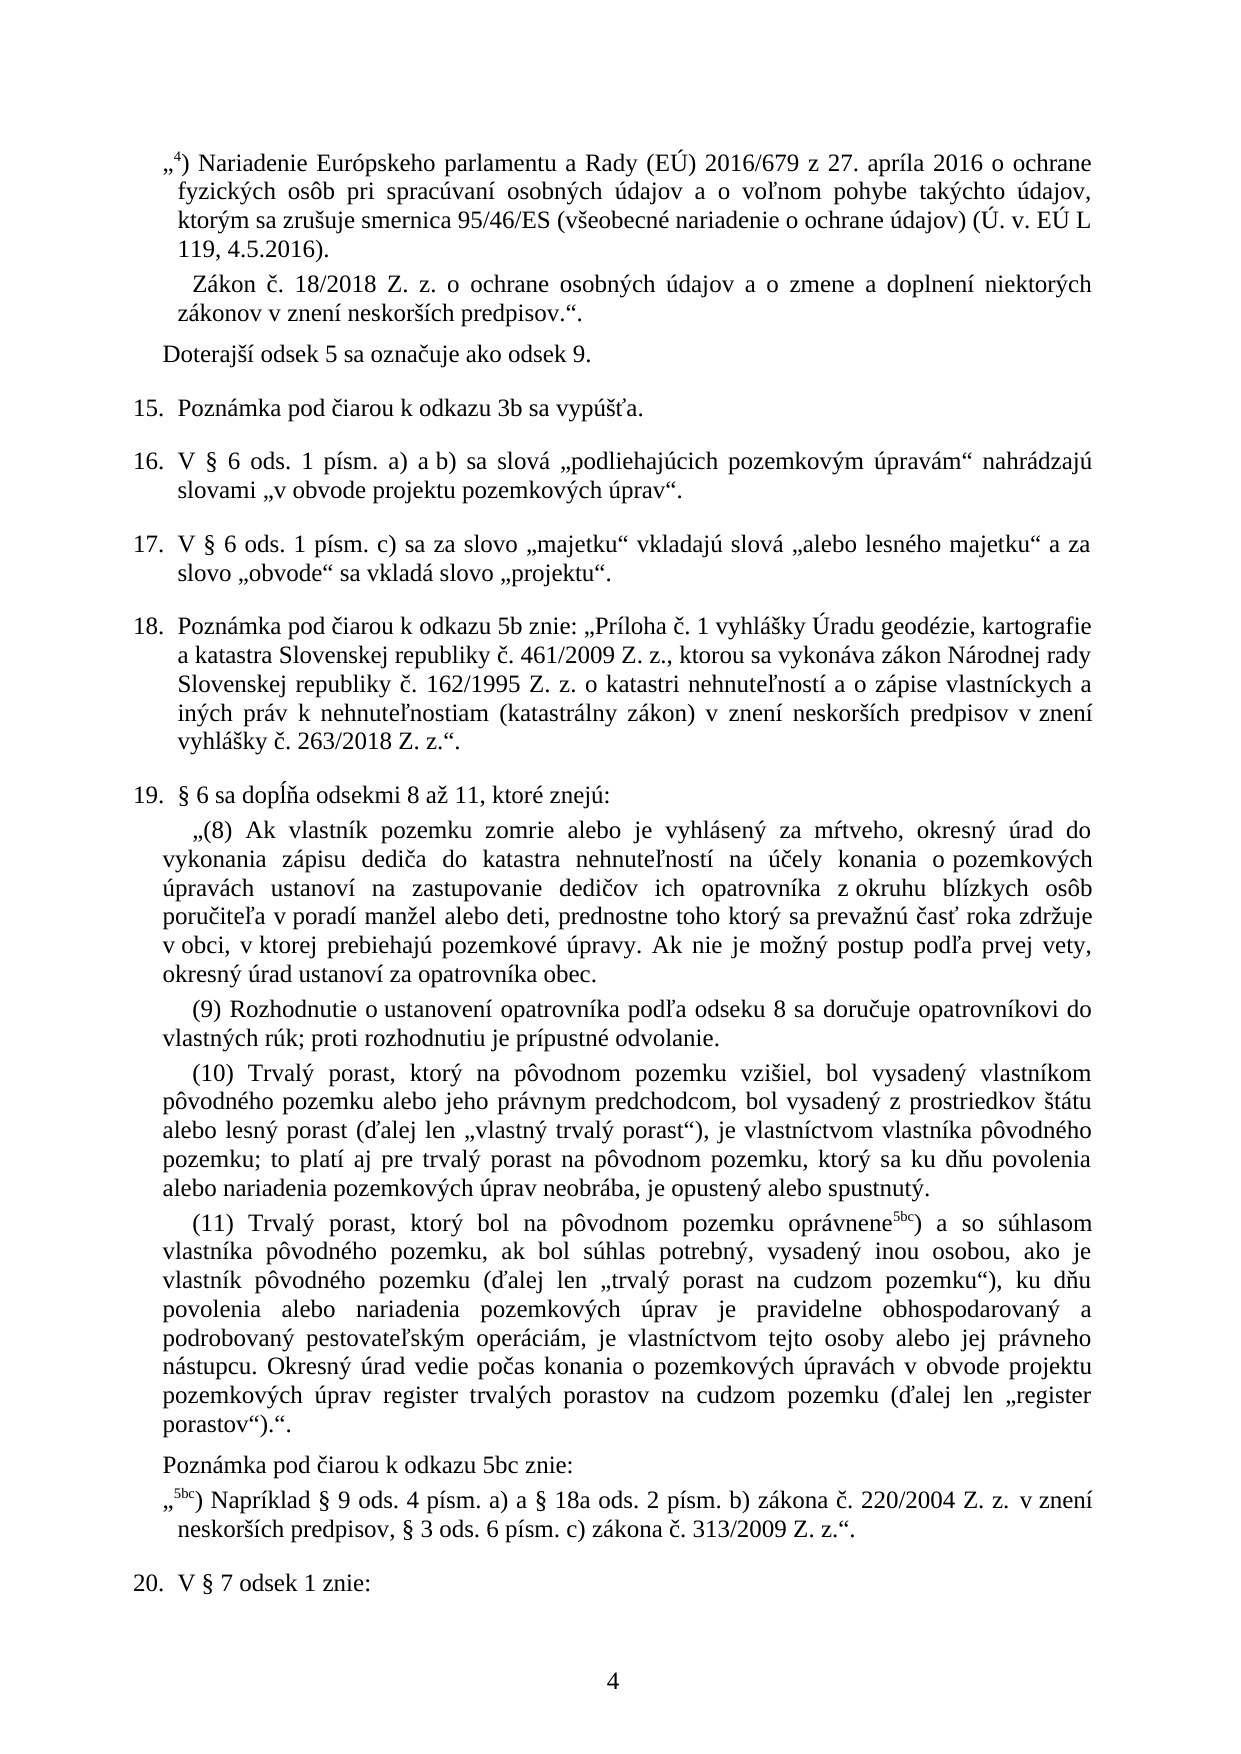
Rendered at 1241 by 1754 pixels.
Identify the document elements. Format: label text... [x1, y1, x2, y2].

list Poznámka pod čiarou k odkazu 3b sa vypúšťa. [133, 393, 1093, 421]
text (10) Trvalý porast, ktorý na pôvodnom pozemku vzišiel, bol vysadený vlastníkom pôvodného pozemku alebo jeho právnym predchodcom, bol vysadený z prostriedkov štátu alebo lesný porast (ďalej len „vlastný trvalý porast“), je vlastníctvom vlastníka pôvodného pozemku; to platí aj pre trvalý porast na pôvodnom pozemku, ktorý sa ku dňu povolenia alebo nariadenia pozemkových úprav neobrába, je opustený alebo spustnutý. [162, 1058, 1093, 1201]
list „5bc) Napríklad § 9 ods. 4 písm. a) a § 18a ods. 2 písm. b) zákona č. 220/2004 Z. z. v znení neskorších predpisov, § 3 ods. 6 písm. c) zákona č. 313/2009 Z. z.“. [162, 1485, 1093, 1543]
text Poznámka pod čiarou k odkazu 5bc znie: [162, 1450, 1093, 1479]
list V § 7 odsek 1 znie: [133, 1568, 1093, 1596]
text (11) Trvalý porast, ktorý bol na pôvodnom pozemku oprávnene5bc) a so súhlasom vlastníka pôvodného pozemku, ak bol súhlas potrebný, vysadený inou osobou, ako je vlastník pôvodného pozemku (ďalej len „trvalý porast na cudzom pozemku“), ku dňu povolenia alebo nariadenia pozemkových úprav je pravidelne obhospodarovaný a podrobovaný pestovateľským operáciám, je vlastníctvom tejto osoby alebo jej právneho nástupcu. Okresný úrad vedie počas konania o pozemkových úpravách v obvode projektu pozemkových úprav register trvalých porastov na cudzom pozemku (ďalej len „register porastov“).“. [162, 1208, 1093, 1438]
text (9) Rozhodnutie o ustanovení opatrovníka podľa odseku 8 sa doručuje opatrovníkovi do vlastných rúk; proti rozhodnutiu je prípustné odvolanie. [162, 994, 1093, 1051]
list § 6 sa dopĺňa odsekmi 8 až 11, ktoré znejú: [133, 780, 1093, 809]
text „(8) Ak vlastník pozemku zomrie alebo je vyhlásený za mŕtveho, okresný úrad do vykonania zápisu dediča do katastra nehnuteľností na účely konania o pozemkových úpravách ustanoví na zastupovanie dedičov ich opatrovníka z okruhu blízkych osôb poručiteľa v poradí manžel alebo deti, prednostne toho ktorý sa prevažnú časť roka zdržuje v obci, v ktorej prebiehajú pozemkové úpravy. Ak nie je možný postup podľa prvej vety, okresný úrad ustanoví za opatrovníka obec. [162, 815, 1093, 988]
list V § 6 ods. 1 písm. a) a b) sa slová „podliehajúcich pozemkovým úpravám“ nahrádzajú slovami „v obvode projektu pozemkových úprav“. [133, 446, 1093, 504]
list Poznámka pod čiarou k odkazu 5b znie: „Príloha č. 1 vyhlášky Úradu geodézie, kartografie a katastra Slovenskej republiky č. 461/2009 Z. z., ktorou sa vykonáva zákon Národnej rady Slovenskej republiky č. 162/1995 Z. z. o katastri nehnuteľností a o zápise vlastníckych a iných práv k nehnuteľnostiam (katastrálny zákon) v znení neskorších predpisov v znení vyhlášky č. 263/2018 Z. z.“. [133, 611, 1093, 755]
text Zákon č. 18/2018 Z. z. o ochrane osobných údajov a o zmene a doplnení niektorých zákonov v znení neskorších predpisov.“. [177, 269, 1093, 326]
list V § 6 ods. 1 písm. c) sa za slovo „majetku“ vkladajú slová „alebo lesného majetku“ a za slovo „obvode“ sa vkladá slovo „projektu“. [133, 529, 1093, 586]
text „4) Nariadenie Európskeho parlamentu a Rady (EÚ) 2016/679 z 27. apríla 2016 o ochrane fyzických osôb pri spracúvaní osobných údajov a o voľnom pohybe takýchto údajov, ktorým sa zrušuje smernica 95/46/ES (všeobecné nariadenie o ochrane údajov) (Ú. v. EÚ L 119, 4.5.2016). [162, 148, 1093, 263]
text Doterajší odsek 5 sa označuje ako odsek 9. [162, 339, 1093, 368]
